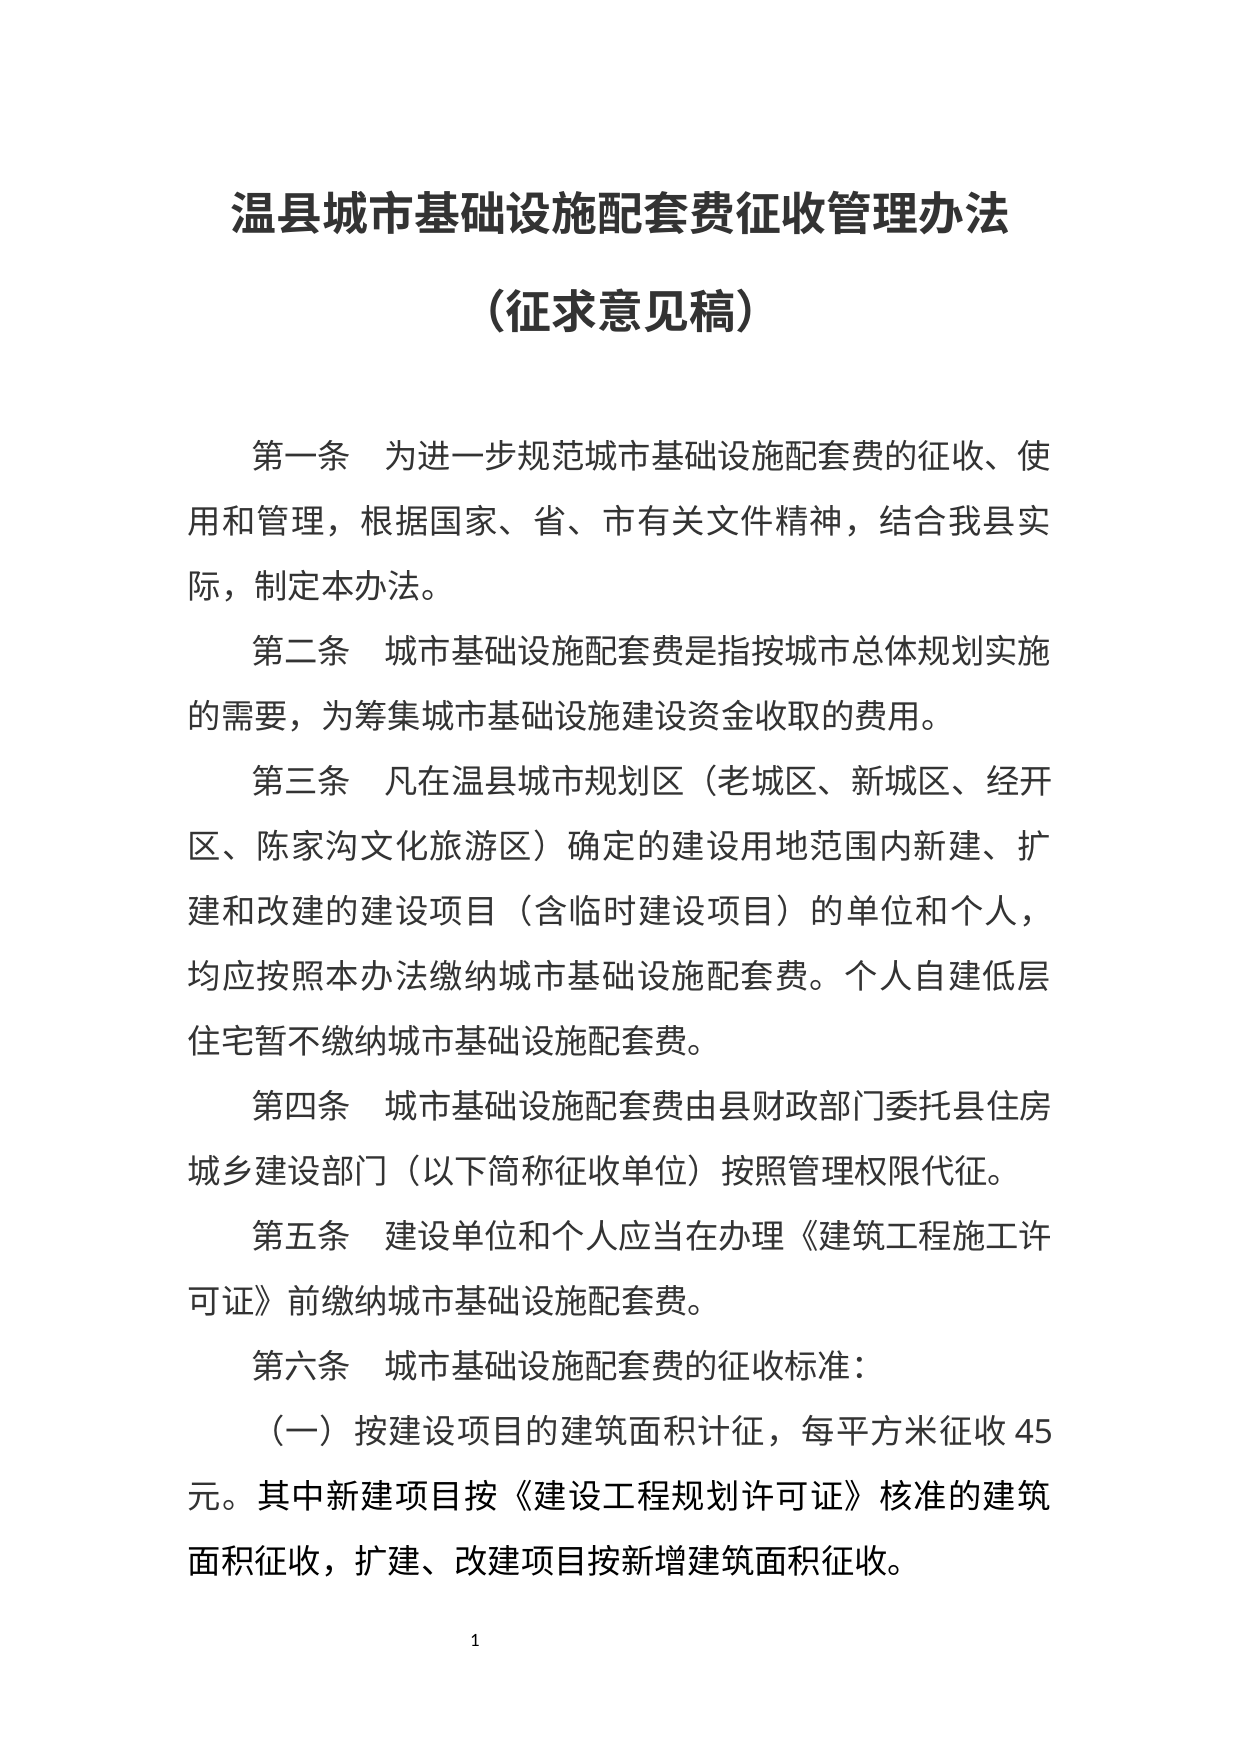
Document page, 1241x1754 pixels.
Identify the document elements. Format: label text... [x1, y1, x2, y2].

text 第一条 为进一步规范城市基础设施配套费的征收、使用和管理，根据国家、省、市有关文件精神，结合我县实际，制定本办法。 [187, 422, 1053, 617]
text （一）按建设项目的建筑面积计征，每平方米征收45元。其中新建项目按《建设工程规划许可证》核准的建筑面积征收，扩建、改建项目按新增建筑面积征收。 [187, 1397, 1053, 1592]
text 第二条 城市基础设施配套费是指按城市总体规划实施的需要，为筹集城市基础设施建设资金收取的费用。 [187, 617, 1053, 747]
text 第五条 建设单位和个人应当在办理《建筑工程施工许可证》前缴纳城市基础设施配套费。 [187, 1202, 1053, 1332]
text （征求意见稿） [187, 259, 1053, 357]
text 温县城市基础设施配套费征收管理办法 [187, 162, 1053, 259]
text 第四条 城市基础设施配套费由县财政部门委托县住房城乡建设部门（以下简称征收单位）按照管理权限代征。 [187, 1072, 1053, 1202]
text 第三条 凡在温县城市规划区（老城区、新城区、经开区、陈家沟文化旅游区）确定的建设用地范围内新建、扩建和改建的建设项目（含临时建设项目）的单位和个人，均应按照本办法缴纳城市基础设施配套费。个人自建低层住宅暂不缴纳城市基础设施配套费。 [187, 747, 1053, 1072]
text 第六条 城市基础设施配套费的征收标准： [187, 1332, 1053, 1397]
